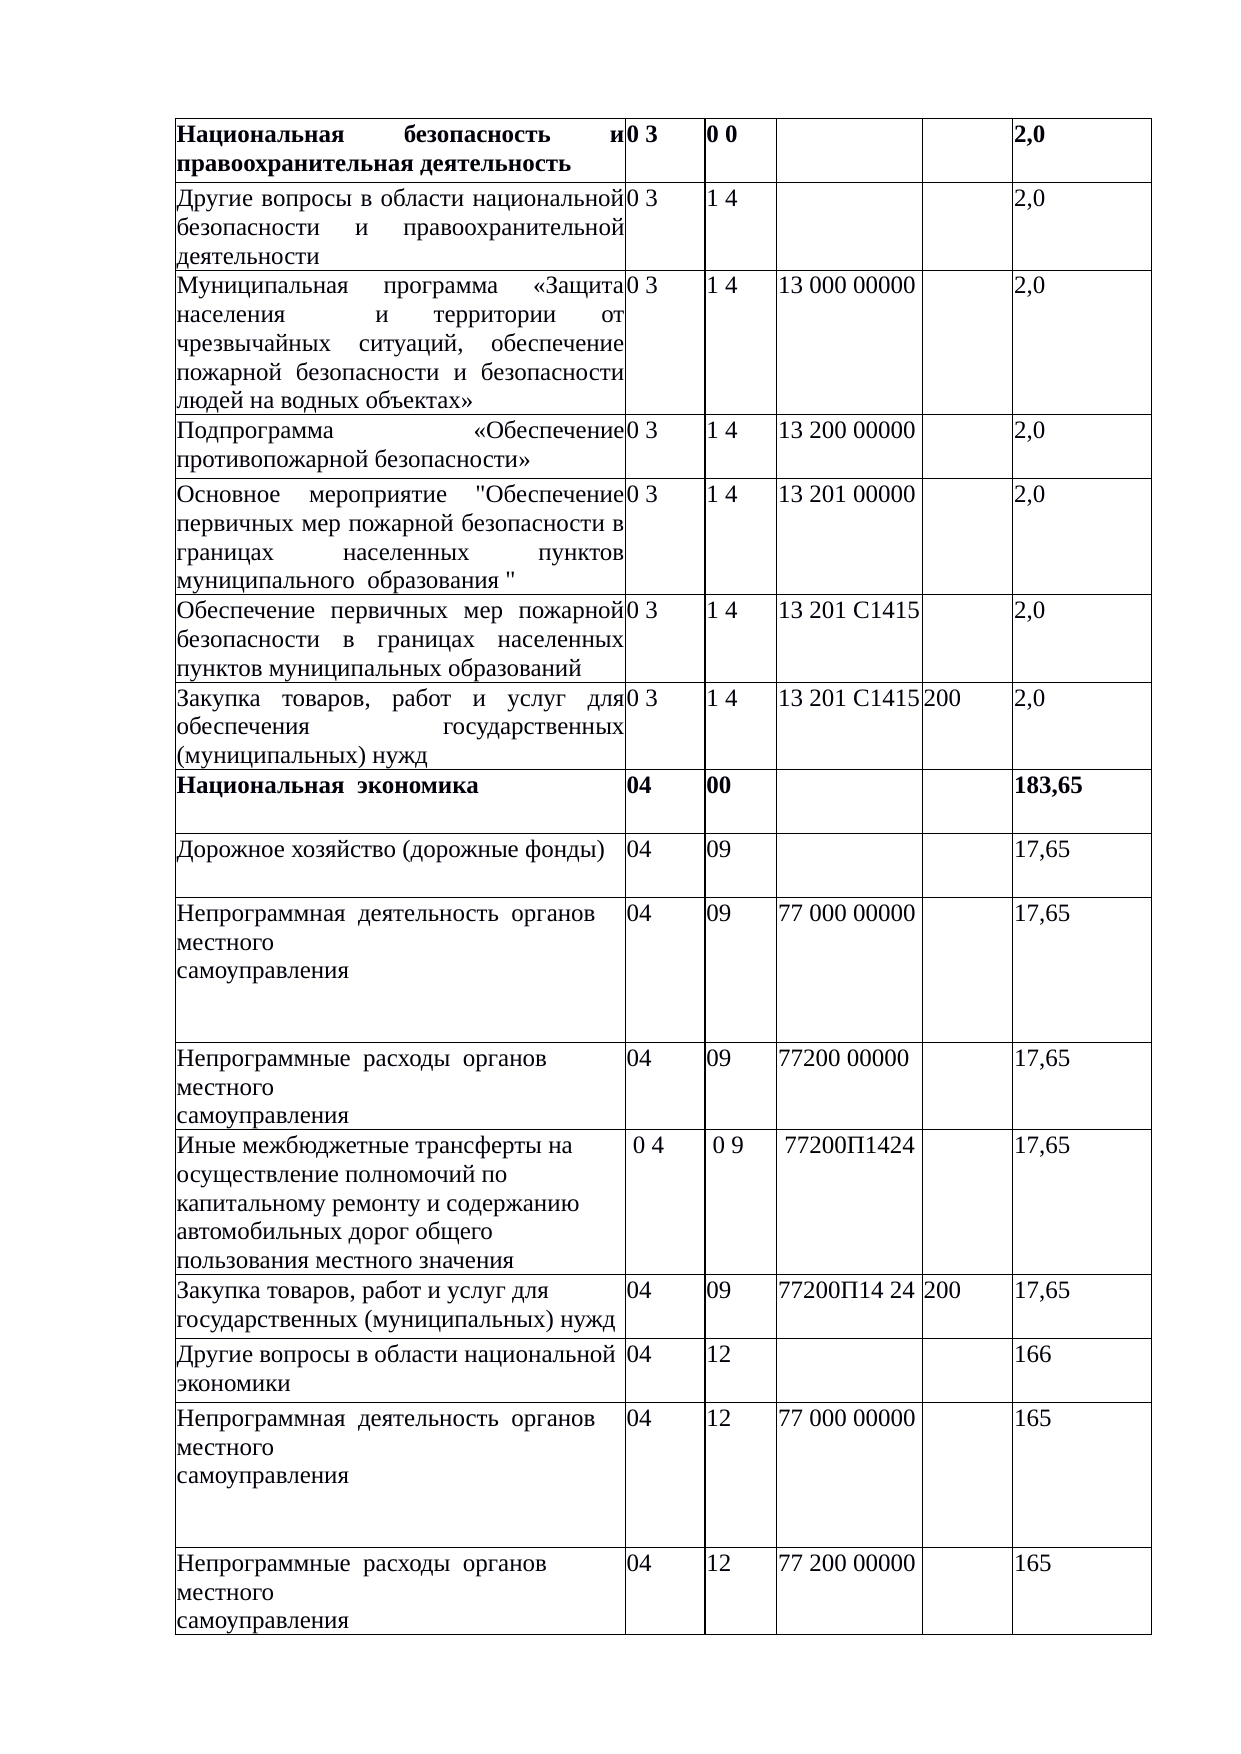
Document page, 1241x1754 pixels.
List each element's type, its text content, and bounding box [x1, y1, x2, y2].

table_cell [923, 834, 1012, 897]
table_cell 17,65 [1013, 1275, 1151, 1338]
table_cell 2,0 [1013, 271, 1151, 414]
table_cell 166 [1013, 1339, 1151, 1402]
table_cell 04 [626, 1403, 704, 1547]
table_cell 13 200 00000 [777, 415, 922, 478]
table_cell 77 200 00000 [777, 1548, 922, 1634]
table_cell [923, 479, 1012, 594]
table_cell 13 000 00000 [777, 271, 922, 414]
table_cell 0 4 [626, 1130, 704, 1274]
table_cell Закупка товаров, работ и услуг для государственных (муниципальных) нужд [176, 1275, 625, 1338]
table_cell [923, 898, 1012, 1042]
table_cell 1 4 [706, 271, 776, 414]
table_cell [923, 1339, 1012, 1402]
table_cell 2,0 [1013, 119, 1151, 182]
table_cell Другие вопросы в области национальной безопасности и правоохранительной деятельности [176, 183, 625, 269]
table_cell 0 3 [626, 415, 704, 478]
table_cell 0 3 [626, 479, 704, 594]
table_cell 17,65 [1013, 834, 1151, 897]
table_cell Национальная экономика [176, 770, 625, 833]
table_cell Основное мероприятие "Обеспечение первичных мер пожарной безопасности в границах населенных пунктов муниципального образования " [176, 479, 625, 594]
table_cell 13 201 С1415 [777, 683, 922, 769]
table_cell [923, 595, 1012, 682]
table_cell 2,0 [1013, 479, 1151, 594]
table_cell [777, 119, 922, 182]
table_cell 1 4 [706, 479, 776, 594]
table_cell Иные межбюджетные трансферты на осуществление полномочий по капитальному ремонту и содержанию автомобильных дорог общего пользования местного значения [176, 1130, 625, 1274]
table_cell 12 [706, 1403, 776, 1547]
table_cell 165 [1013, 1548, 1151, 1634]
table_cell 09 [706, 1275, 776, 1338]
table_cell 17,65 [1013, 1043, 1151, 1129]
table_cell 04 [626, 1043, 704, 1129]
table_cell [923, 1043, 1012, 1129]
table_cell 200 [923, 683, 1012, 769]
table_cell 0 3 [626, 119, 704, 182]
table_cell 04 [626, 1275, 704, 1338]
table_cell 1 4 [706, 415, 776, 478]
table_cell 12 [706, 1548, 776, 1634]
table_cell [777, 183, 922, 269]
table_cell [923, 1548, 1012, 1634]
table_cell 04 [626, 1339, 704, 1402]
table_cell Закупка товаров, работ и услуг для обеспечения государственных (муниципальных) нужд [176, 683, 625, 769]
table_cell Муниципальная программа «Защита населения и территории от чрезвычайных ситуаций, обеспечение пожарной безопасности и безопасности людей на водных объектах» [176, 271, 625, 414]
table_cell 2,0 [1013, 683, 1151, 769]
table_cell [923, 1130, 1012, 1274]
table_cell Непрограммная деятельность органов местного самоуправления [176, 1403, 625, 1547]
table_cell Непрограммные расходы органов местного самоуправления [176, 1043, 625, 1129]
table_cell [923, 271, 1012, 414]
table_cell [923, 183, 1012, 269]
table_cell 77200П14 24 [777, 1275, 922, 1338]
table_cell 2,0 [1013, 415, 1151, 478]
table_cell Национальная безопасность и правоохранительная деятельность [176, 119, 625, 182]
table_cell 165 [1013, 1403, 1151, 1547]
table_cell 17,65 [1013, 898, 1151, 1042]
table_cell [923, 415, 1012, 478]
table_cell 0 3 [626, 595, 704, 682]
table_cell Дорожное хозяйство (дорожные фонды) [176, 834, 625, 897]
table_cell 04 [626, 1548, 704, 1634]
table_cell 12 [706, 1339, 776, 1402]
table_cell 09 [706, 1043, 776, 1129]
table_cell 77 000 00000 [777, 1403, 922, 1547]
table_cell 1 4 [706, 183, 776, 269]
table_cell 17,65 [1013, 1130, 1151, 1274]
table_cell 1 4 [706, 683, 776, 769]
table_cell Непрограммные расходы органов местного самоуправления [176, 1548, 625, 1634]
table_cell 77200П1424 [777, 1130, 922, 1274]
table_cell 183,65 [1013, 770, 1151, 833]
table_cell [923, 770, 1012, 833]
table_cell 04 [626, 834, 704, 897]
table_cell [777, 1339, 922, 1402]
table_cell 1 4 [706, 595, 776, 682]
table_cell [923, 119, 1012, 182]
table_cell Непрограммная деятельность органов местного самоуправления [176, 898, 625, 1042]
table_cell 04 [626, 770, 704, 833]
table_cell 0 3 [626, 271, 704, 414]
table_cell 00 [706, 770, 776, 833]
table_cell 09 [706, 834, 776, 897]
table_cell 0 3 [626, 183, 704, 269]
table_cell 09 [706, 898, 776, 1042]
table_cell Обеспечение первичных мер пожарной безопасности в границах населенных пунктов муниципальных образований [176, 595, 625, 682]
table_cell [777, 834, 922, 897]
table_cell 04 [626, 898, 704, 1042]
table_cell [777, 770, 922, 833]
table_cell 77200 00000 [777, 1043, 922, 1129]
table_cell 13 201 00000 [777, 479, 922, 594]
table_cell 0 3 [626, 683, 704, 769]
table_cell Другие вопросы в области национальной экономики [176, 1339, 625, 1402]
table_cell Подпрограмма «Обеспечение противопожарной безопасности» [176, 415, 625, 478]
table_cell 77 000 00000 [777, 898, 922, 1042]
table_cell 0 9 [706, 1130, 776, 1274]
table_cell 13 201 С1415 [777, 595, 922, 682]
table_cell [923, 1403, 1012, 1547]
table_cell 2,0 [1013, 183, 1151, 269]
table_cell 200 [923, 1275, 1012, 1338]
table_cell 2,0 [1013, 595, 1151, 682]
table_cell 0 0 [706, 119, 776, 182]
